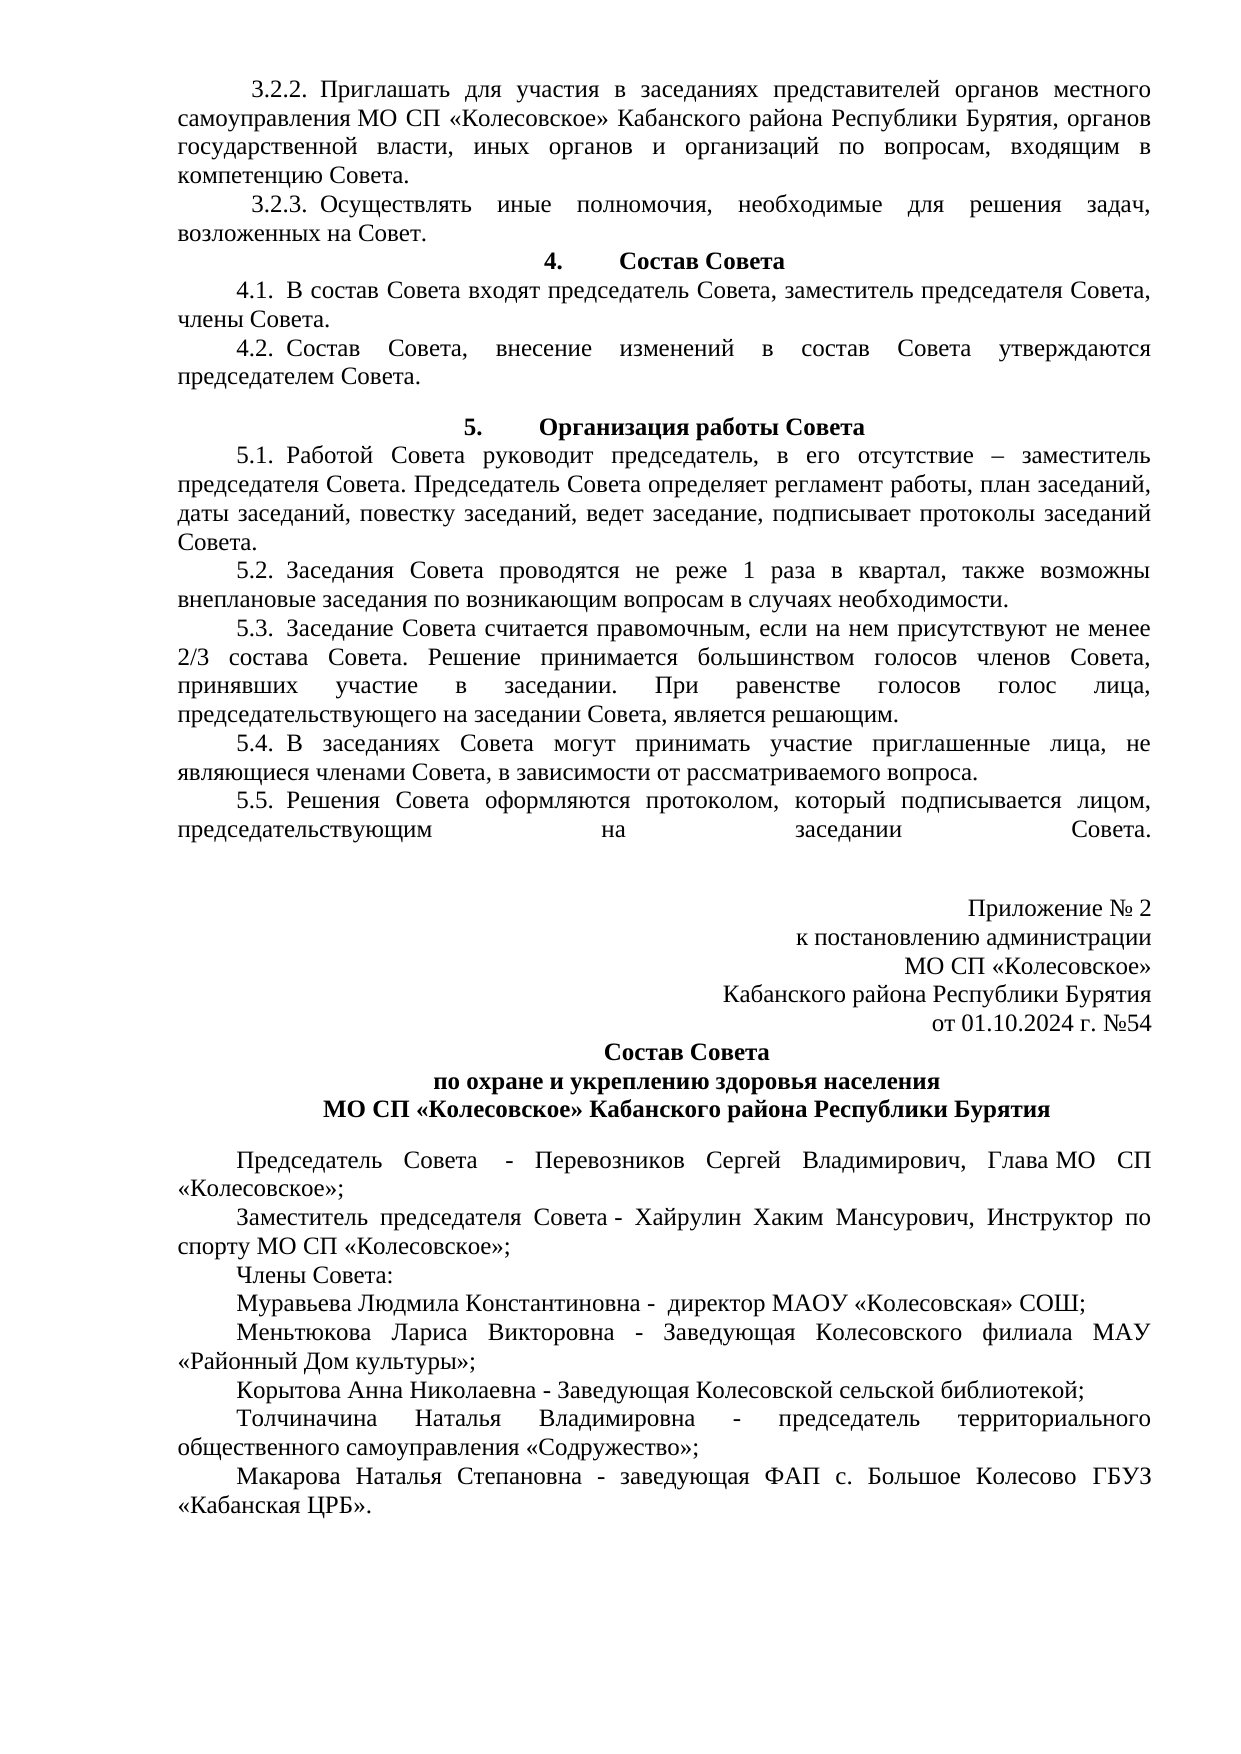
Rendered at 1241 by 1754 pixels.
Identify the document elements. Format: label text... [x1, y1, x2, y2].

text к постановлению администрации [177, 922, 1152, 951]
text Толчиначина Наталья Владимировна - председатель территориального общественного самоуправления «Содружество»; [177, 1403, 1152, 1461]
text Члены Совета: [177, 1260, 1152, 1288]
text 5.1. Работой Совета руководит председатель, в его отсутствие – заместитель председателя Совета. Председатель Совета определяет регламент работы, план заседаний, даты заседаний, повестку заседаний, ведет заседание, подписывает протоколы заседаний Совета. [177, 440, 1152, 555]
text по охране и укреплению здоровья населения [177, 1066, 1152, 1094]
list Организация работы Совета [177, 412, 1152, 440]
text 3.2.2. Приглашать для участия в заседаниях представителей органов местного самоуправления МО СП «Колесовское» Кабанского района Республики Бурятия, органов государственной власти, иных органов и организаций по вопросам, входящим в компетенцию Совета. [177, 74, 1152, 189]
text 5.5. Решения Совета оформляются протоколом, который подписывается лицом, председательствующим на заседании Совета. [177, 785, 1152, 872]
text Кабанского района Республики Бурятия [177, 979, 1152, 1008]
text Меньтюкова Лариса Викторовна - Заведующая Колесовского филиала МАУ «Районный Дом культуры»; [177, 1317, 1152, 1375]
text 5.2. Заседания Совета проводятся не реже 1 раза в квартал, также возможны внеплановые заседания по возникающим вопросам в случаях необходимости. [177, 555, 1152, 613]
text Заместитель председателя Совета - Хайрулин Хаким Мансурович, Инструктор по спорту МО СП «Колесовское»; [177, 1202, 1152, 1260]
list Состав Совета [177, 246, 1152, 275]
subtitle Макарова Наталья Степановна - заведующая ФАП с. Большое Колесово ГБУЗ «Кабанская ЦРБ». [177, 1461, 1152, 1518]
text Корытова Анна Николаевна - Заведующая Колесовской сельской библиотекой; [177, 1375, 1152, 1403]
text МО СП «Колесовское» [177, 951, 1152, 979]
text 5.4. В заседаниях Совета могут принимать участие приглашенные лица, не являющиеся членами Совета, в зависимости от рассматриваемого вопроса. [177, 728, 1152, 785]
text Приложение № 2 [177, 893, 1152, 922]
text 4.1. В состав Совета входят председатель Совета, заместитель председателя Совета, члены Совета. [177, 275, 1152, 333]
text Председатель Совета - Перевозников Сергей Владимирович, Глава МО СП «Колесовское»; [177, 1145, 1152, 1202]
text 5.3. Заседание Совета считается правомочным, если на нем присутствуют не менее 2/3 состава Совета. Решение принимается большинством голосов членов Совета, принявших участие в заседании. При равенстве голосов голос лица, председательствующего на заседании Совета, является решающим. [177, 613, 1152, 728]
text МО СП «Колесовское» Кабанского района Республики Бурятия [177, 1094, 1152, 1123]
text 4.2. Состав Совета, внесение изменений в состав Совета утверждаются председателем Совета. [177, 333, 1152, 390]
text Муравьева Людмила Константиновна - директор МАОУ «Колесовская» СОШ; [177, 1288, 1152, 1317]
text Состав Совета [177, 1037, 1152, 1066]
text от 01.10.2024 г. №54 [177, 1008, 1152, 1037]
text 3.2.3. Осуществлять иные полномочия, необходимые для решения задач, возложенных на Совет. [177, 189, 1152, 246]
